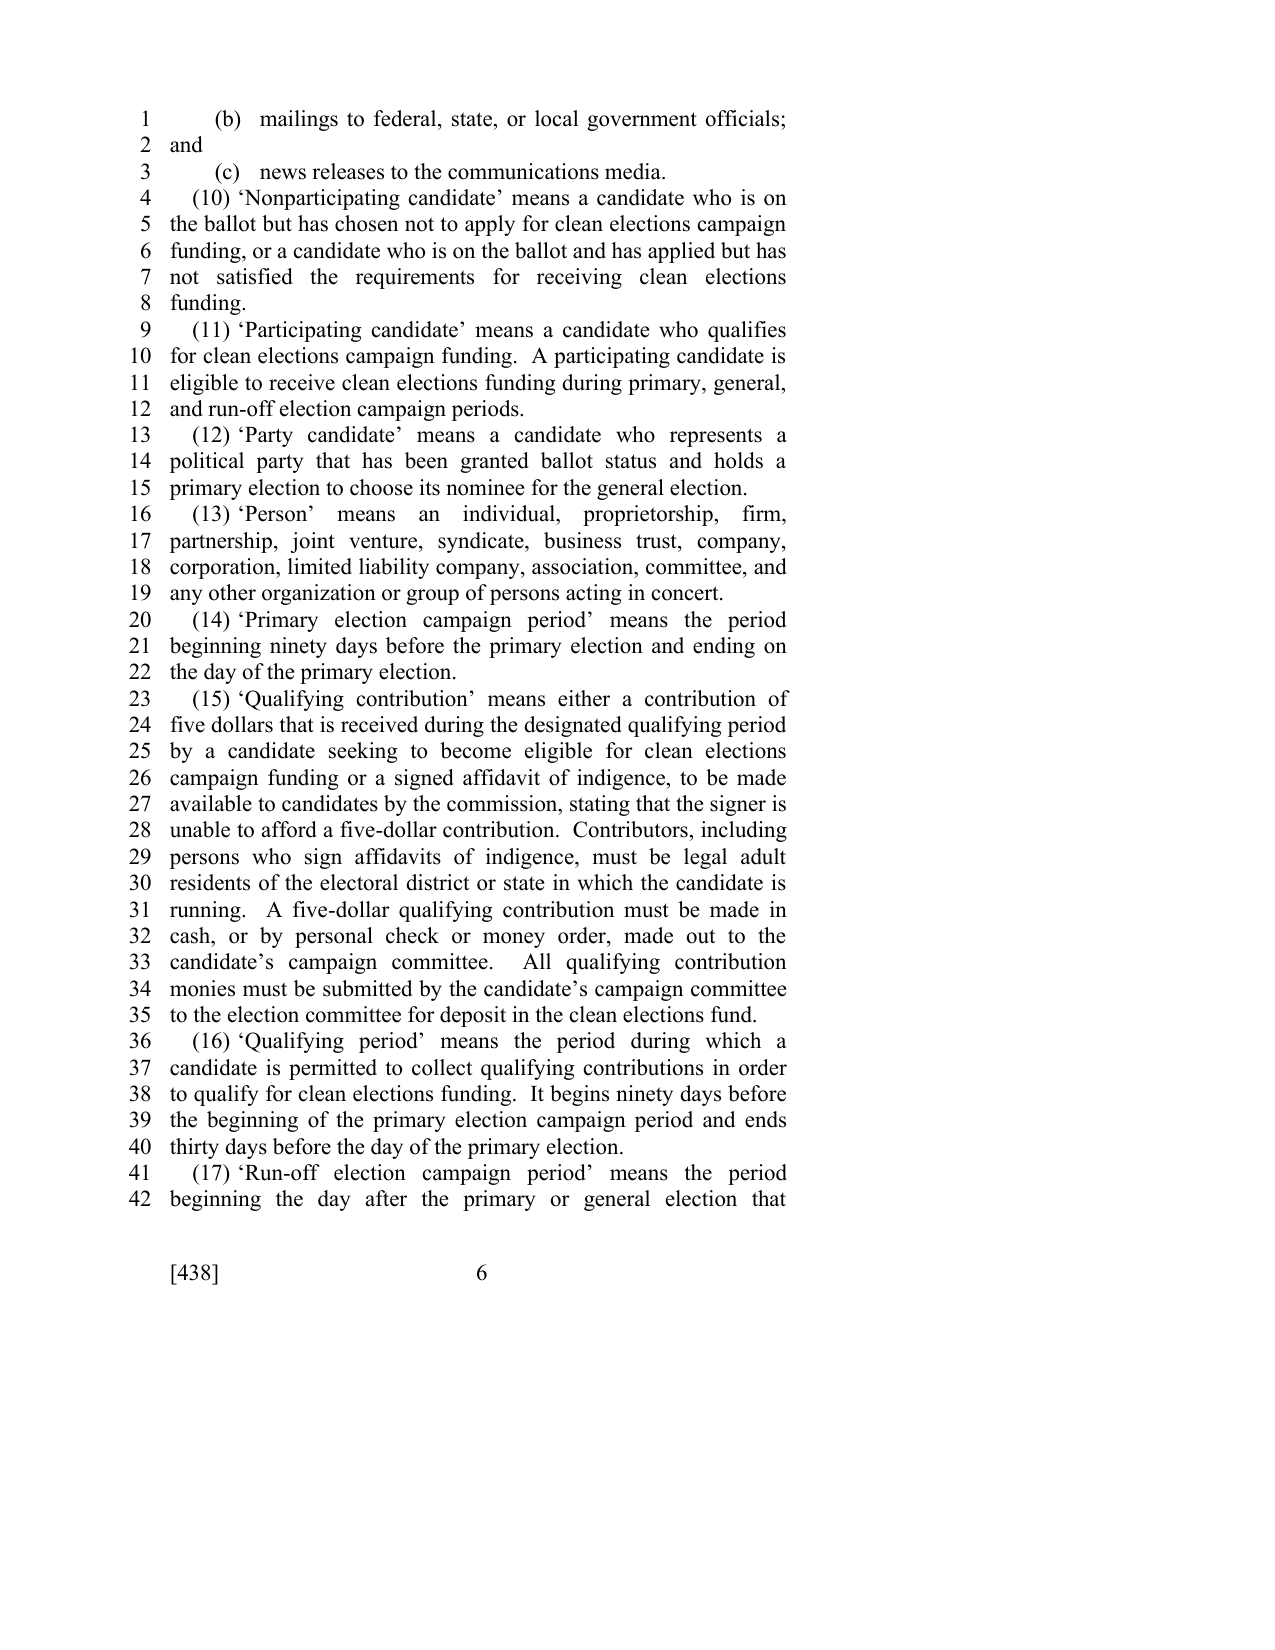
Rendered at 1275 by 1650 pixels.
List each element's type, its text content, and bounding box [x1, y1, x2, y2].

text (15) ‘Qualifying contribution’ means either a contribution of five dollars that is received during the designated qualifying period by a candidate seeking to become eligible for clean elections campaign funding or a signed affidavit of indigence, to be made available to candidates by the commission, stating that the signer is unable to afford a five-dollar contribution. Contributors, including persons who sign affidavits of indigence, must be legal adult residents of the electoral district or state in which the candidate is running. A five-dollar qualifying contribution must be made in cash, or by personal check or money order, made out to the candidate’s campaign committee. All qualifying contribution monies must be submitted by the candidate’s campaign committee to the election committee for deposit in the clean elections fund. [169, 685, 787, 1027]
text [169, 1159, 787, 1212]
text (10) ‘Nonparticipating candidate’ means a candidate who is on the ballot but has chosen not to apply for clean elections campaign funding, or a candidate who is on the ballot and has applied but has not satisfied the requirements for receiving clean elections funding. [169, 184, 787, 316]
text (16) ‘Qualifying period’ means the period during which a candidate is permitted to collect qualifying contributions in order to qualify for clean elections funding. It begins ninety days before the beginning of the primary election campaign period and ends thirty days before the day of the primary election. [169, 1027, 787, 1159]
text (11) ‘Participating candidate’ means a candidate who qualifies for clean elections campaign funding. A participating candidate is eligible to receive clean elections funding during primary, general, and run-off election campaign periods. [169, 316, 787, 421]
text (13) ‘Person’ means an individual, proprietorship, firm, partnership, joint venture, syndicate, business trust, company, corporation, limited liability company, association, committee, and any other organization or group of persons acting in concert. [169, 500, 787, 606]
text (12) ‘Party candidate’ means a candidate who represents a political party that has been granted ballot status and holds a primary election to choose its nominee for the general election. [169, 421, 787, 500]
text (b) mailings to federal, state, or local government officials; and [169, 105, 787, 158]
text (14) ‘Primary election campaign period’ means the period beginning ninety days before the primary election and ending on the day of the primary election. [169, 606, 787, 685]
text (c) news releases to the communications media. [169, 158, 787, 184]
